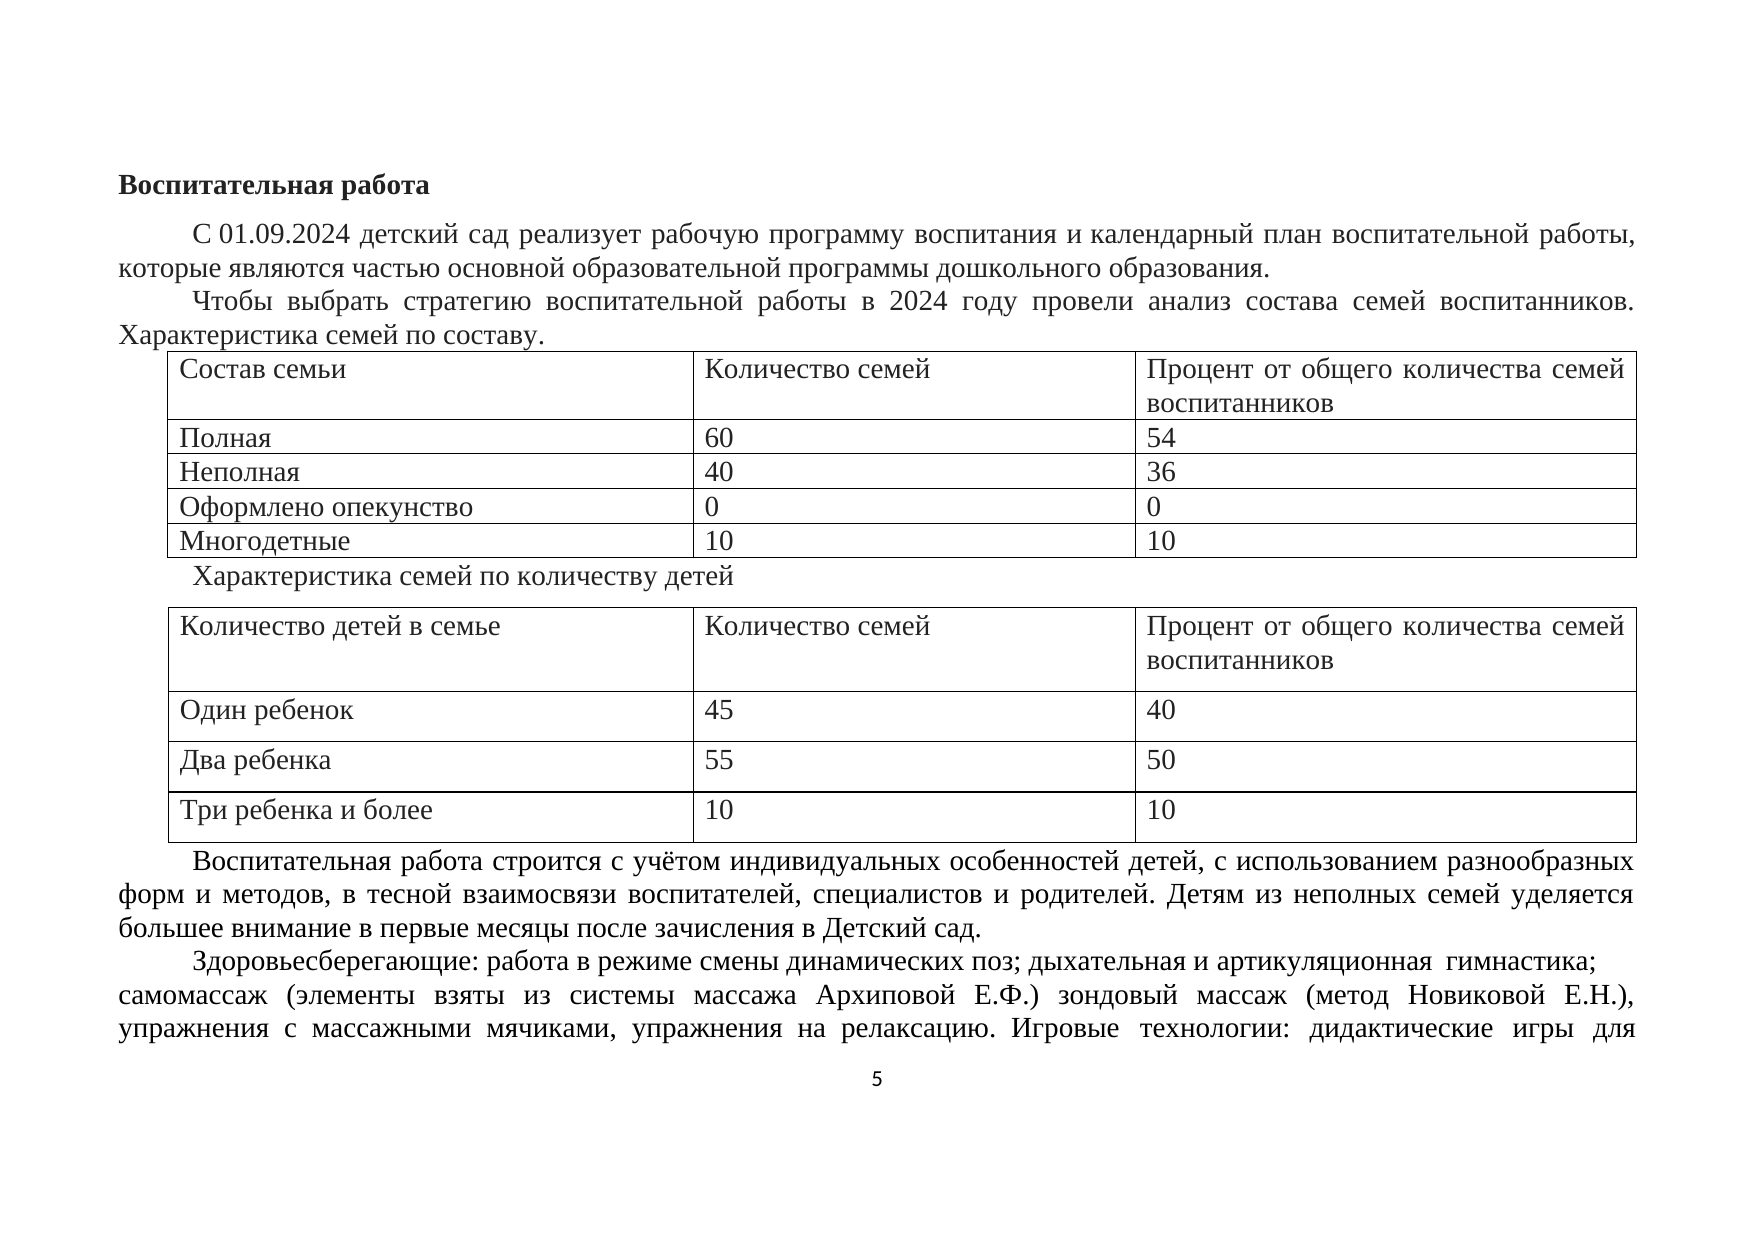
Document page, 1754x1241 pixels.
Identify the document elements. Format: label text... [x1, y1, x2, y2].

table_cell 60 [694, 420, 1135, 453]
text Воспитательная работа [118, 167, 1636, 201]
table_cell 10 [694, 793, 1135, 842]
text Характеристика семей по количеству детей [118, 558, 1636, 592]
table_cell Оформлено опекунство [168, 489, 693, 522]
table_cell Два ребенка [169, 742, 693, 791]
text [118, 943, 1636, 1044]
table_cell 36 [1136, 454, 1636, 488]
table_cell 10 [1136, 793, 1636, 842]
table_cell 45 [694, 692, 1135, 741]
table_cell 10 [1136, 524, 1636, 557]
table_header Процент от общего количества семей воспитанников [1136, 352, 1636, 419]
table_cell Неполная [168, 454, 693, 488]
table_cell 54 [1136, 420, 1636, 453]
table_header Количество детей в семье [169, 608, 693, 691]
table_cell 50 [1136, 742, 1636, 791]
table_cell 0 [694, 489, 1135, 522]
text Воспитательная работа строится с учётом индивидуальных особенностей детей, с использованием разнообразных форм и методов, в тесной взаимосвязи воспитателей, специалистов и родителей. Детям из неполных семей уделяется большее внимание в первые месяцы после зачисления в Детский сад. [118, 843, 1636, 943]
table_header Состав семьи [168, 352, 693, 419]
table_cell Многодетные [168, 524, 693, 557]
table_header Процент от общего количества семей воспитанников [1136, 608, 1636, 691]
table_cell Один ребенок [169, 692, 693, 741]
table_cell 10 [694, 524, 1135, 557]
table_header Количество семей [694, 352, 1135, 419]
table_cell 40 [1136, 692, 1636, 741]
table_header Количество семей [694, 608, 1135, 691]
text С 01.09.2024 детский сад реализует рабочую программу воспитания и календарный план воспитательной работы, которые являются частью основной образовательной программы дошкольного образования. [118, 216, 1636, 283]
table_cell 55 [694, 742, 1135, 791]
table_cell Полная [168, 420, 693, 453]
text Чтобы выбрать стратегию воспитательной работы в 2024 году провели анализ состава семей воспитанников. Характеристика семей по составу. [118, 283, 1636, 351]
table_cell Три ребенка и более [169, 793, 693, 842]
table_cell 0 [1136, 489, 1636, 522]
table_cell 40 [694, 454, 1135, 488]
